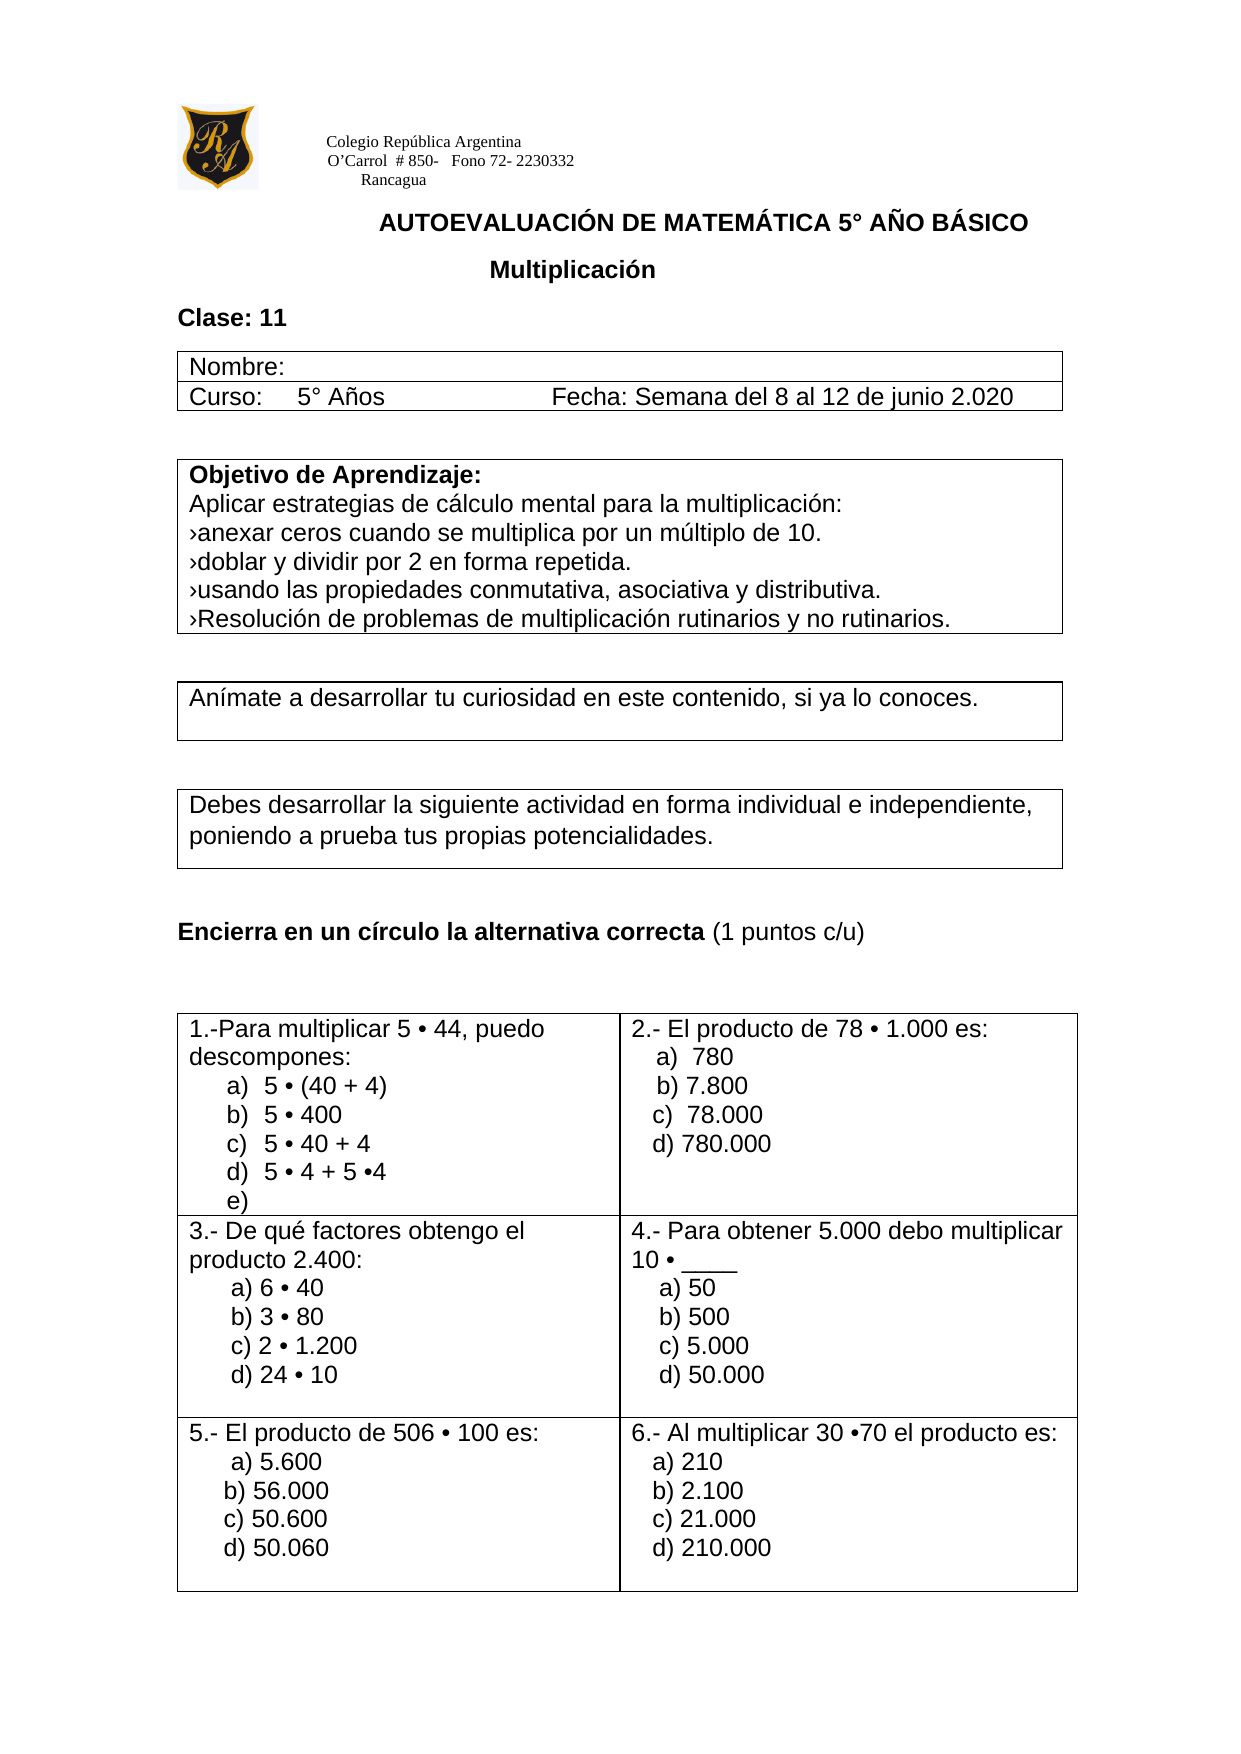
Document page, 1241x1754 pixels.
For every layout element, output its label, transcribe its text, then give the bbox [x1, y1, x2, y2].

table_header Anímate a desarrollar tu curiosidad en este contenido, si ya lo conoces. [178, 683, 1062, 740]
picture [177, 104, 259, 190]
text Multiplicación [177, 255, 1063, 284]
table_cell 3.- De qué factores obtengo el producto 2.400: a) 6 • 40 b) 3 • 80 c) 2 • 1.200 d) 24 • 10 [178, 1216, 619, 1417]
table_header Nombre: [178, 352, 1062, 381]
text O’Carrol # 850- Fono 72- 2230332 [259, 151, 1063, 170]
table_cell 5.- El producto de 506 • 100 es: a) 5.600 b) 56.000 c) 50.600 d) 50.060 [178, 1418, 619, 1591]
table_header 1.-Para multiplicar 5 • 44, puedo descompones: 5 • (40 + 4) 5 • 400 5 • 40 + 4 5 • 4 + 5 •4 [178, 1014, 619, 1215]
text Encierra en un círculo la alternativa correcta (1 puntos c/u) [177, 917, 1063, 946]
text AUTOEVALUACIÓN DE MATEMÁTICA 5° AÑO BÁSICO [177, 208, 1063, 236]
table_header Debes desarrollar la siguiente actividad en forma individual e independiente, poniendo a prueba tus propias potencialidades. [178, 790, 1062, 868]
text Rancagua [259, 170, 1063, 189]
text Clase: 11 [177, 303, 1063, 332]
text Colegio República Argentina [259, 131, 1063, 151]
table_cell 6.- Al multiplicar 30 •70 el producto es: a) 210 b) 2.100 c) 21.000 d) 210.000 [621, 1418, 1077, 1591]
table_cell 4.- Para obtener 5.000 debo multiplicar 10 • ____ a) 50 b) 500 c) 5.000 d) 50.000 [621, 1216, 1077, 1417]
table_cell Curso: 5° Años Fecha: Semana del 8 al 12 de junio 2.020 [178, 382, 1062, 410]
table_header Objetivo de Aprendizaje: Aplicar estrategias de cálculo mental para la multiplicación: ›anexar ceros cuando se multiplica por un múltiplo de 10. ›doblar y dividir por 2 en forma repetida. ›usando las propiedades conmutativa, asociativa y distributiva. ›Resolución de problemas de multiplicación rutinarios y no rutinarios. [178, 460, 1062, 633]
table_header 2.- El producto de 78 • 1.000 es: a) 780 b) 7.800 c) 78.000 d) 780.000 [621, 1014, 1077, 1215]
